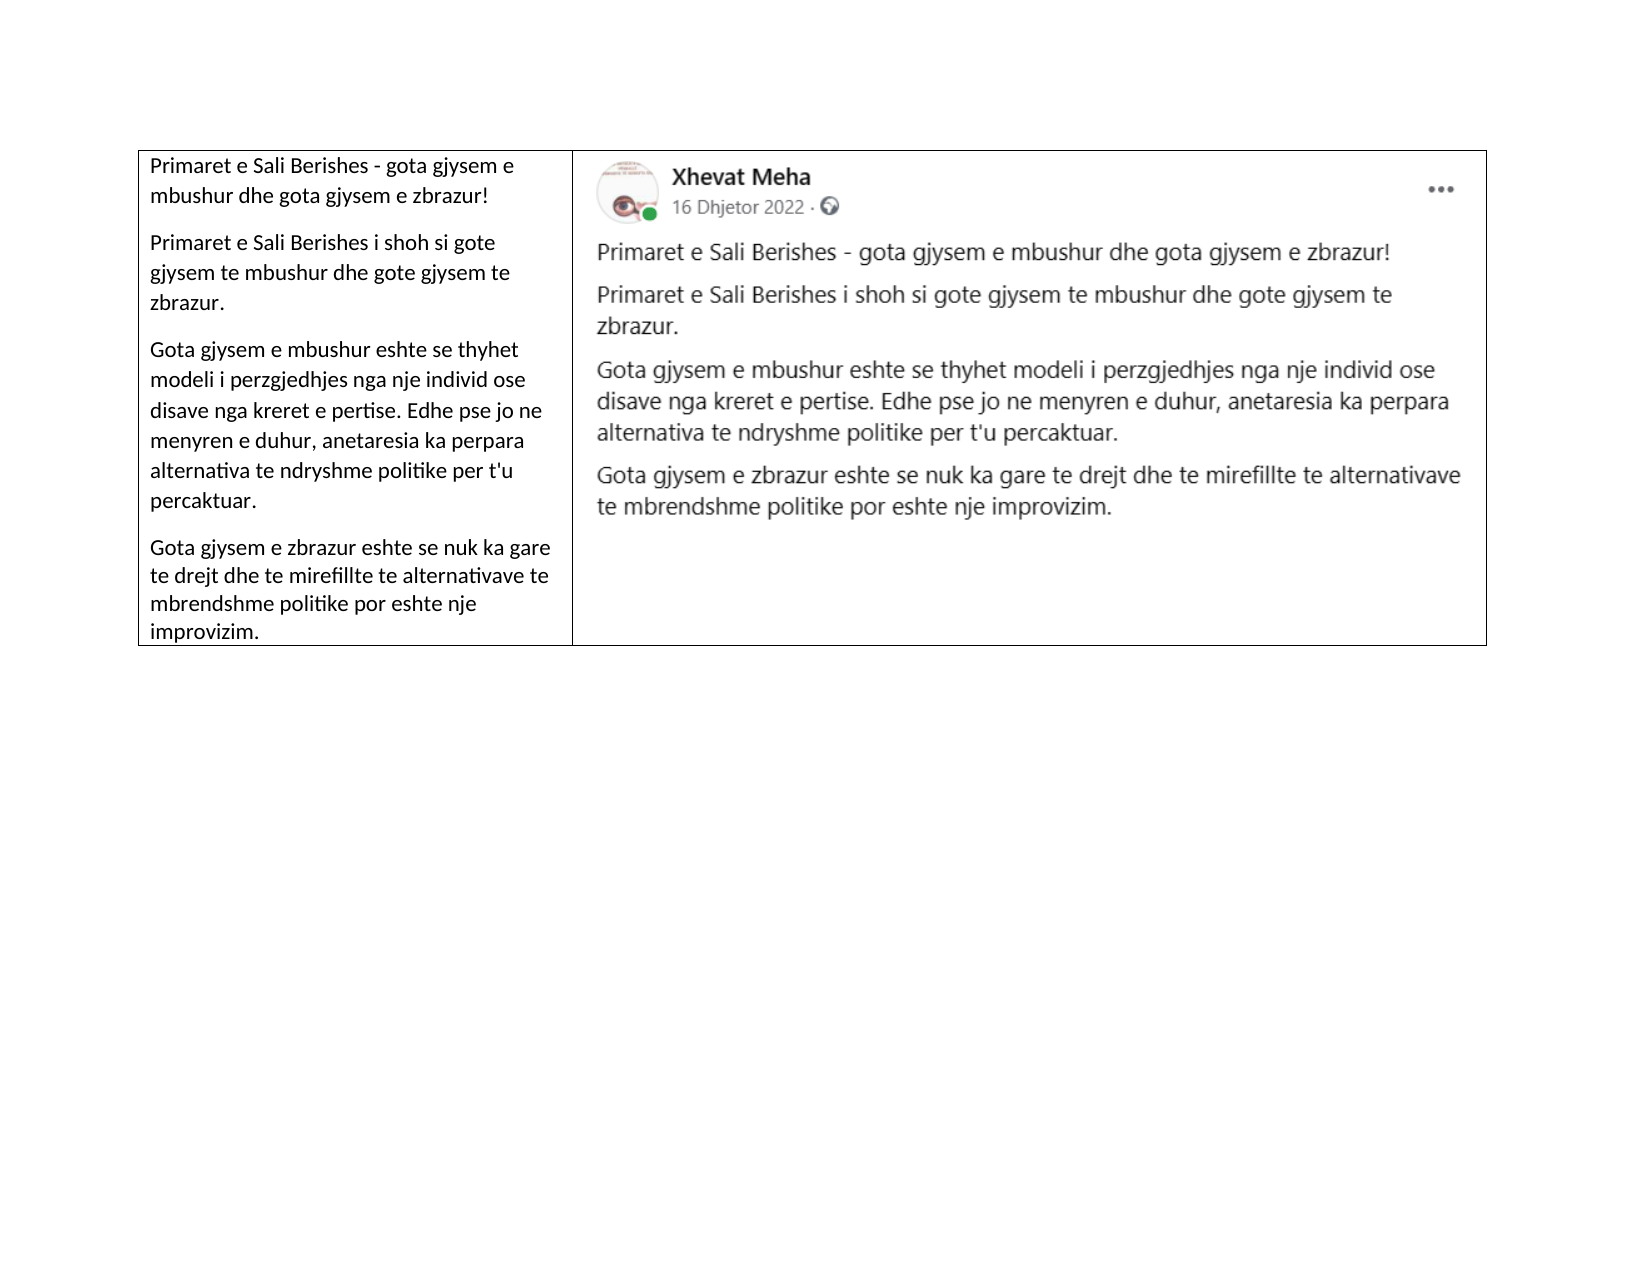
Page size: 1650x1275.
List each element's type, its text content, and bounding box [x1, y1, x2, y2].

table_header [573, 151, 1486, 645]
picture [584, 151, 1472, 536]
table_header Primaret e Sali Berishes - gota gjysem e mbushur dhe gota gjysem e zbrazur! Primaret e Sali Berishes i shoh si gote gjysem te mbushur dhe gote gjysem te zbrazur. Gota gjysem e mbushur eshte se thyhet modeli i perzgjedhjes nga nje individ ose disave nga kreret e pertise. Edhe pse jo ne menyren e duhur, anetaresia ka perpara alternativa te ndryshme politike per t'u percaktuar. Gota gjysem e zbrazur eshte se nuk ka gare te drejt dhe te mirefillte te alternativave te mbrendshme politike por eshte nje improvizim. [139, 151, 572, 645]
